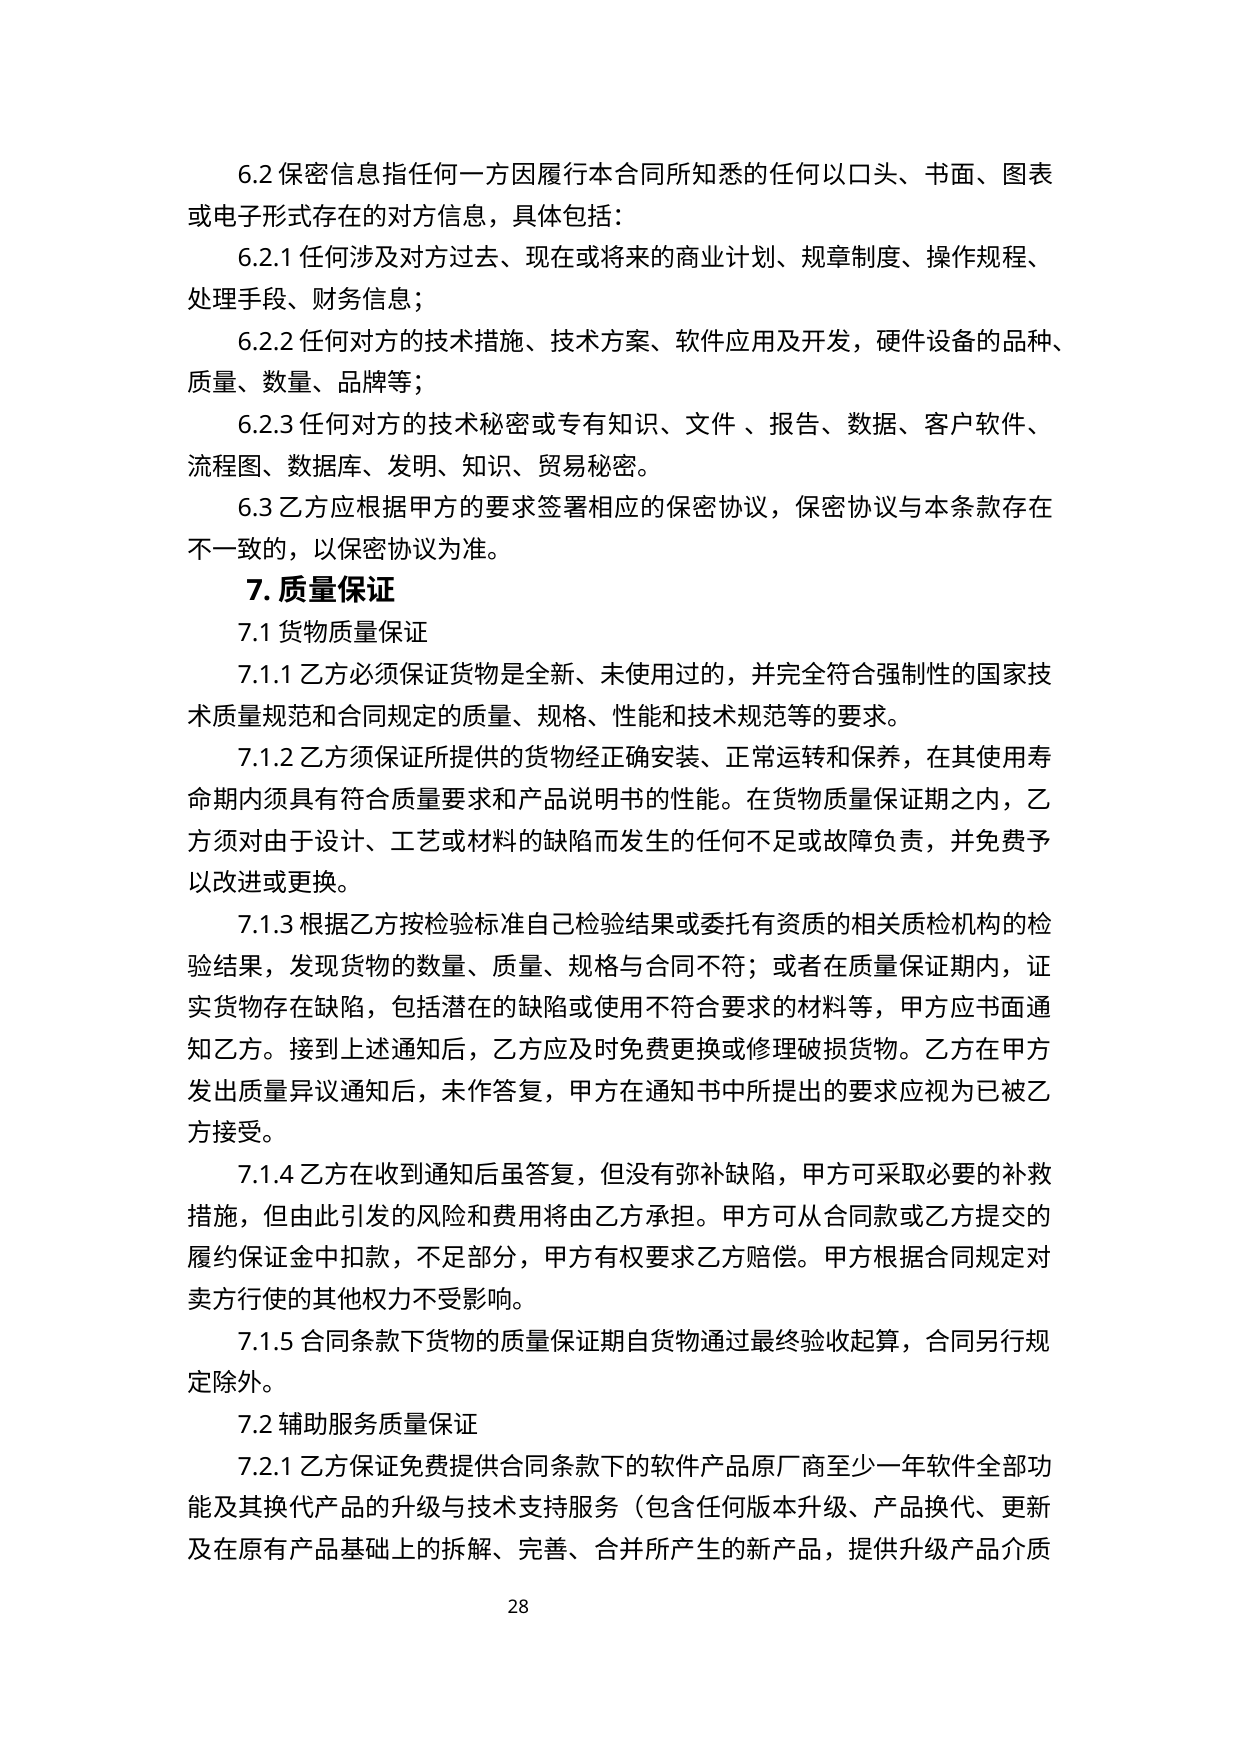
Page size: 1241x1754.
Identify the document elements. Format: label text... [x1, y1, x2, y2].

text 7.2辅助服务质量保证 [187, 1400, 1053, 1442]
text 6.2.3任何对方的技术秘密或专有知识、文件 、报告、数据、客户软件、流程图、数据库、发明、知识、贸易秘密。 [187, 400, 1053, 483]
text 7.1.2乙方须保证所提供的货物经正确安装、正常运转和保养，在其使用寿命期内须具有符合质量要求和产品说明书的性能。在货物质量保证期之内，乙方须对由于设计、工艺或材料的缺陷而发生的任何不足或故障负责，并免费予以改进或更换。 [187, 733, 1053, 900]
text 7.1.5 合同条款下货物的质量保证期自货物通过最终验收起算，合同另行规定除外。 [187, 1317, 1053, 1400]
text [187, 1442, 1053, 1567]
text 6.2保密信息指任何一方因履行本合同所知悉的任何以口头、书面、图表或电子形式存在的对方信息，具体包括： [187, 150, 1053, 233]
text 6.2.1任何涉及对方过去、现在或将来的商业计划、规章制度、操作规程、处理手段、财务信息； [187, 233, 1053, 317]
text 7.1.4乙方在收到通知后虽答复，但没有弥补缺陷，甲方可采取必要的补救措施，但由此引发的风险和费用将由乙方承担。甲方可从合同款或乙方提交的履约保证金中扣款，不足部分，甲方有权要求乙方赔偿。甲方根据合同规定对卖方行使的其他权力不受影响。 [187, 1150, 1053, 1317]
text 7.1货物质量保证 [187, 608, 1053, 650]
text 7.1.1乙方必须保证货物是全新、未使用过的，并完全符合强制性的国家技术质量规范和合同规定的质量、规格、性能和技术规范等的要求。 [187, 650, 1053, 733]
text 6.3乙方应根据甲方的要求签署相应的保密协议，保密协议与本条款存在不一致的，以保密协议为准。 [187, 483, 1053, 567]
text 6.2.2任何对方的技术措施、技术方案、软件应用及开发，硬件设备的品种、质量、数量、品牌等； [187, 317, 1053, 400]
text 7. 质量保证 [187, 567, 1053, 608]
text 7.1.3根据乙方按检验标准自己检验结果或委托有资质的相关质检机构的检验结果，发现货物的数量、质量、规格与合同不符；或者在质量保证期内，证实货物存在缺陷，包括潜在的缺陷或使用不符合要求的材料等，甲方应书面通知乙方。接到上述通知后，乙方应及时免费更换或修理破损货物。乙方在甲方发出质量异议通知后，未作答复，甲方在通知书中所提出的要求应视为已被乙方接受。 [187, 900, 1053, 1150]
